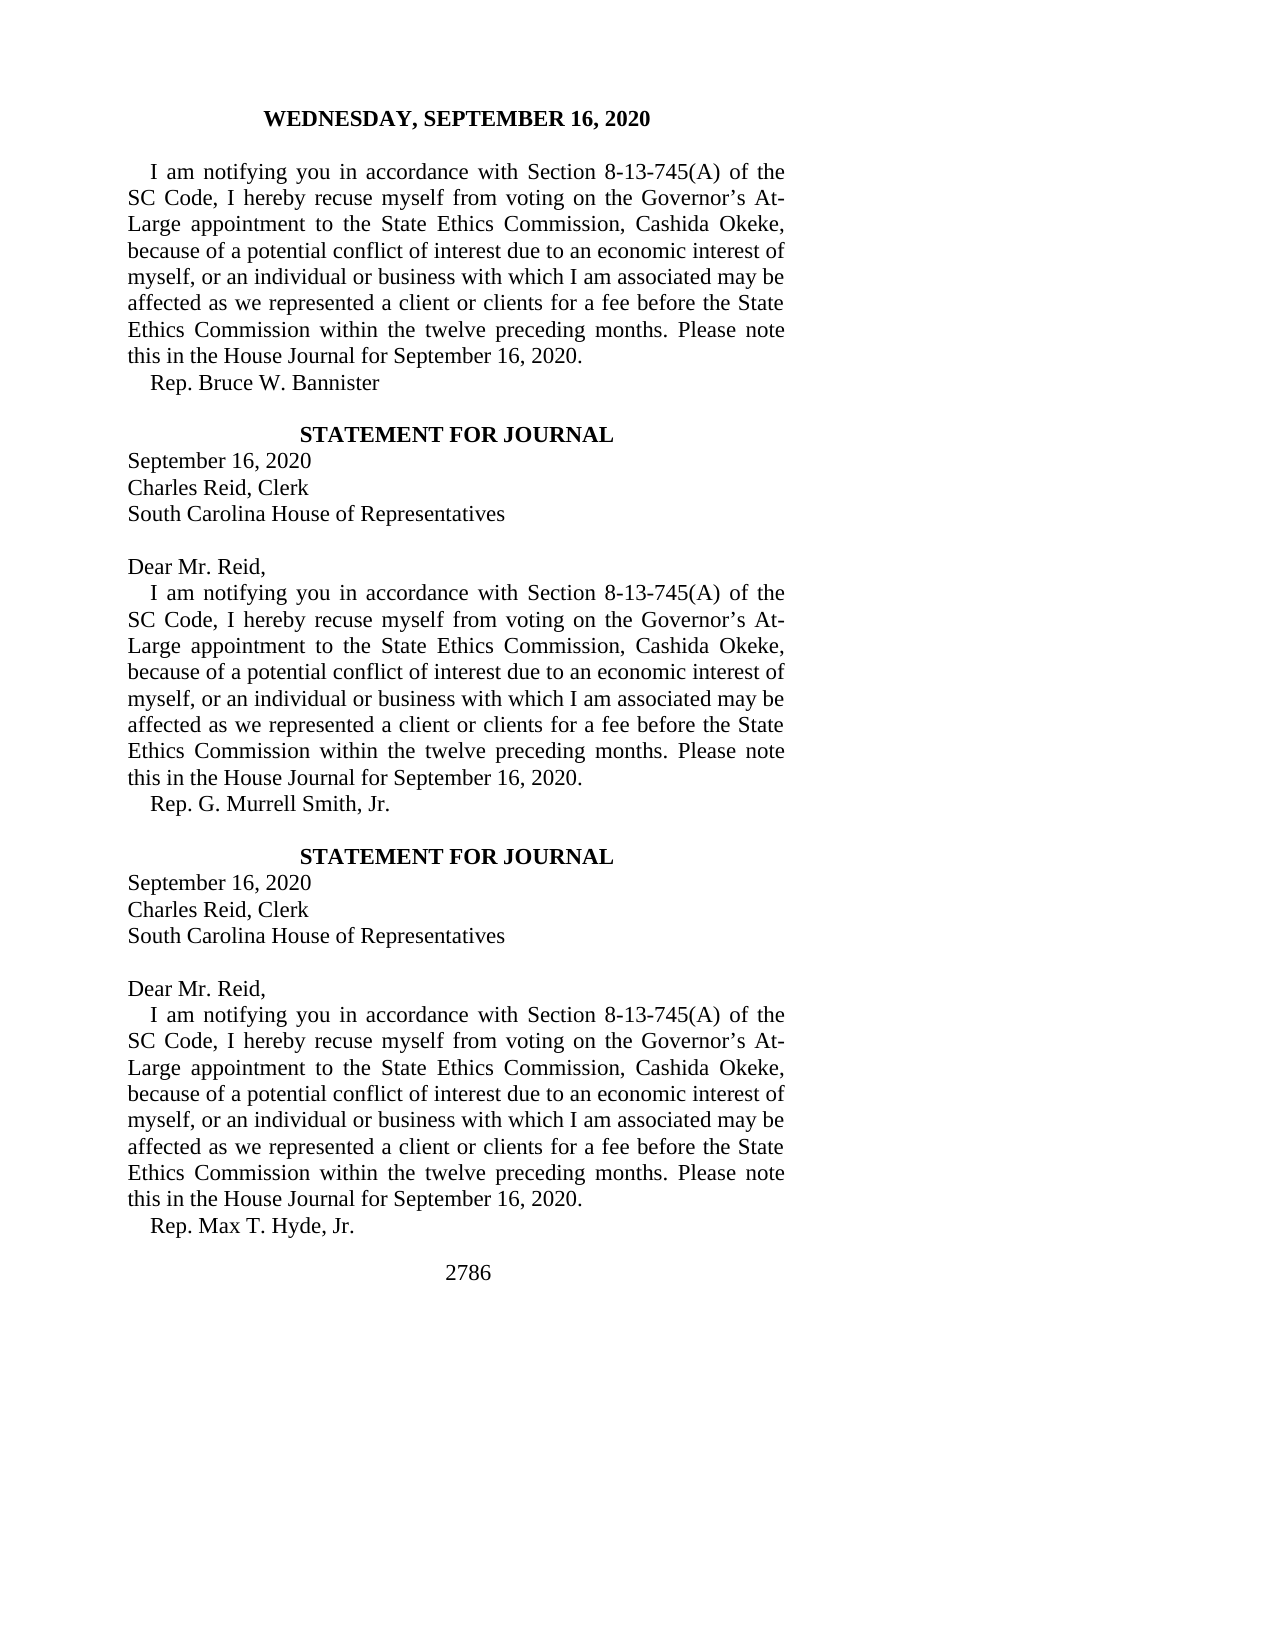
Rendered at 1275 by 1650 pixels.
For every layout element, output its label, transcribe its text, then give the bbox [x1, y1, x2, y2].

text Dear Mr. Reid, [127, 975, 786, 1001]
title STATEMENT FOR JOURNAL [127, 843, 786, 869]
text Charles Reid, Clerk [127, 474, 786, 500]
text Rep. Max T. Hyde, Jr. [127, 1212, 786, 1238]
text South Carolina House of Representatives [127, 922, 786, 948]
text Rep. G. Murrell Smith, Jr. [127, 790, 786, 817]
text Charles Reid, Clerk [127, 896, 786, 922]
text September 16, 2020 [127, 448, 786, 474]
text September 16, 2020 [127, 869, 786, 896]
text South Carolina House of Representatives [127, 500, 786, 527]
text Rep. Bruce W. Bannister [127, 368, 786, 395]
title STATEMENT FOR JOURNAL [127, 421, 786, 448]
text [127, 1001, 786, 1212]
text Dear Mr. Reid, [127, 553, 786, 579]
